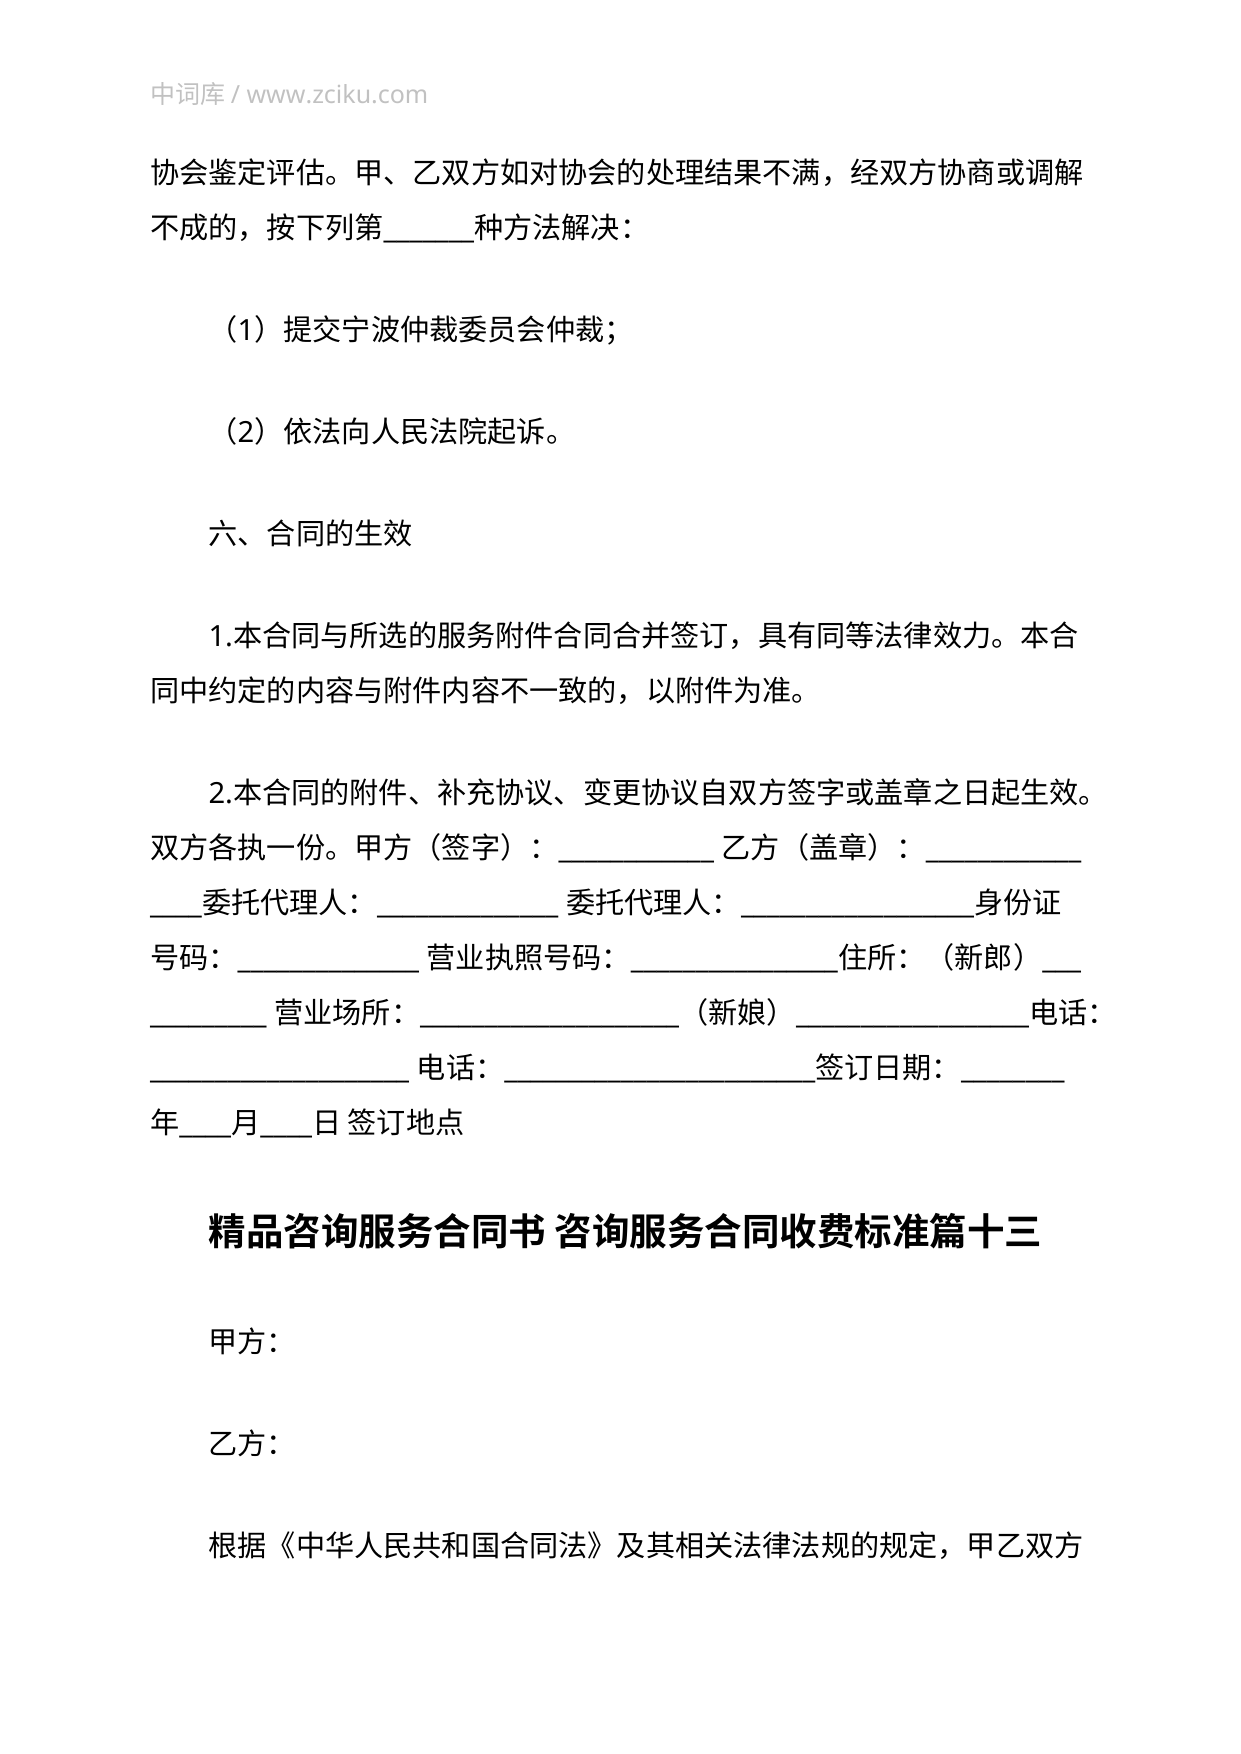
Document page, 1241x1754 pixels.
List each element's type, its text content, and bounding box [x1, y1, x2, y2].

text 1.本合同与所选的服务附件合同合并签订，具有同等法律效力。本合同中约定的内容与附件内容不一致的，以附件为准。 [150, 613, 1090, 710]
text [150, 1522, 1090, 1564]
text 2.本合同的附件、补充协议、变更协议自双方签字或盖章之日起生效。双方各执一份。甲方（签字）：____________ 乙方（盖章）：________________委托代理人：______________ 委托代理人：__________________身份证号码：______________ 营业执照号码：________________住所：（新郎）____________ 营业场所：____________________（新娘）__________________电话：____________________ 电话：________________________签订日期：________年____月____日 签订地点 [150, 769, 1090, 1142]
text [150, 150, 1090, 247]
text 六、合同的生效 [150, 511, 1090, 553]
text （2）依法向人民法院起诉。 [150, 409, 1090, 451]
text 乙方： [150, 1421, 1090, 1463]
text 甲方： [150, 1319, 1090, 1361]
text （1）提交宁波仲裁委员会仲裁； [150, 307, 1090, 349]
text 精品咨询服务合同书 咨询服务合同收费标准篇十三 [150, 1201, 1090, 1256]
